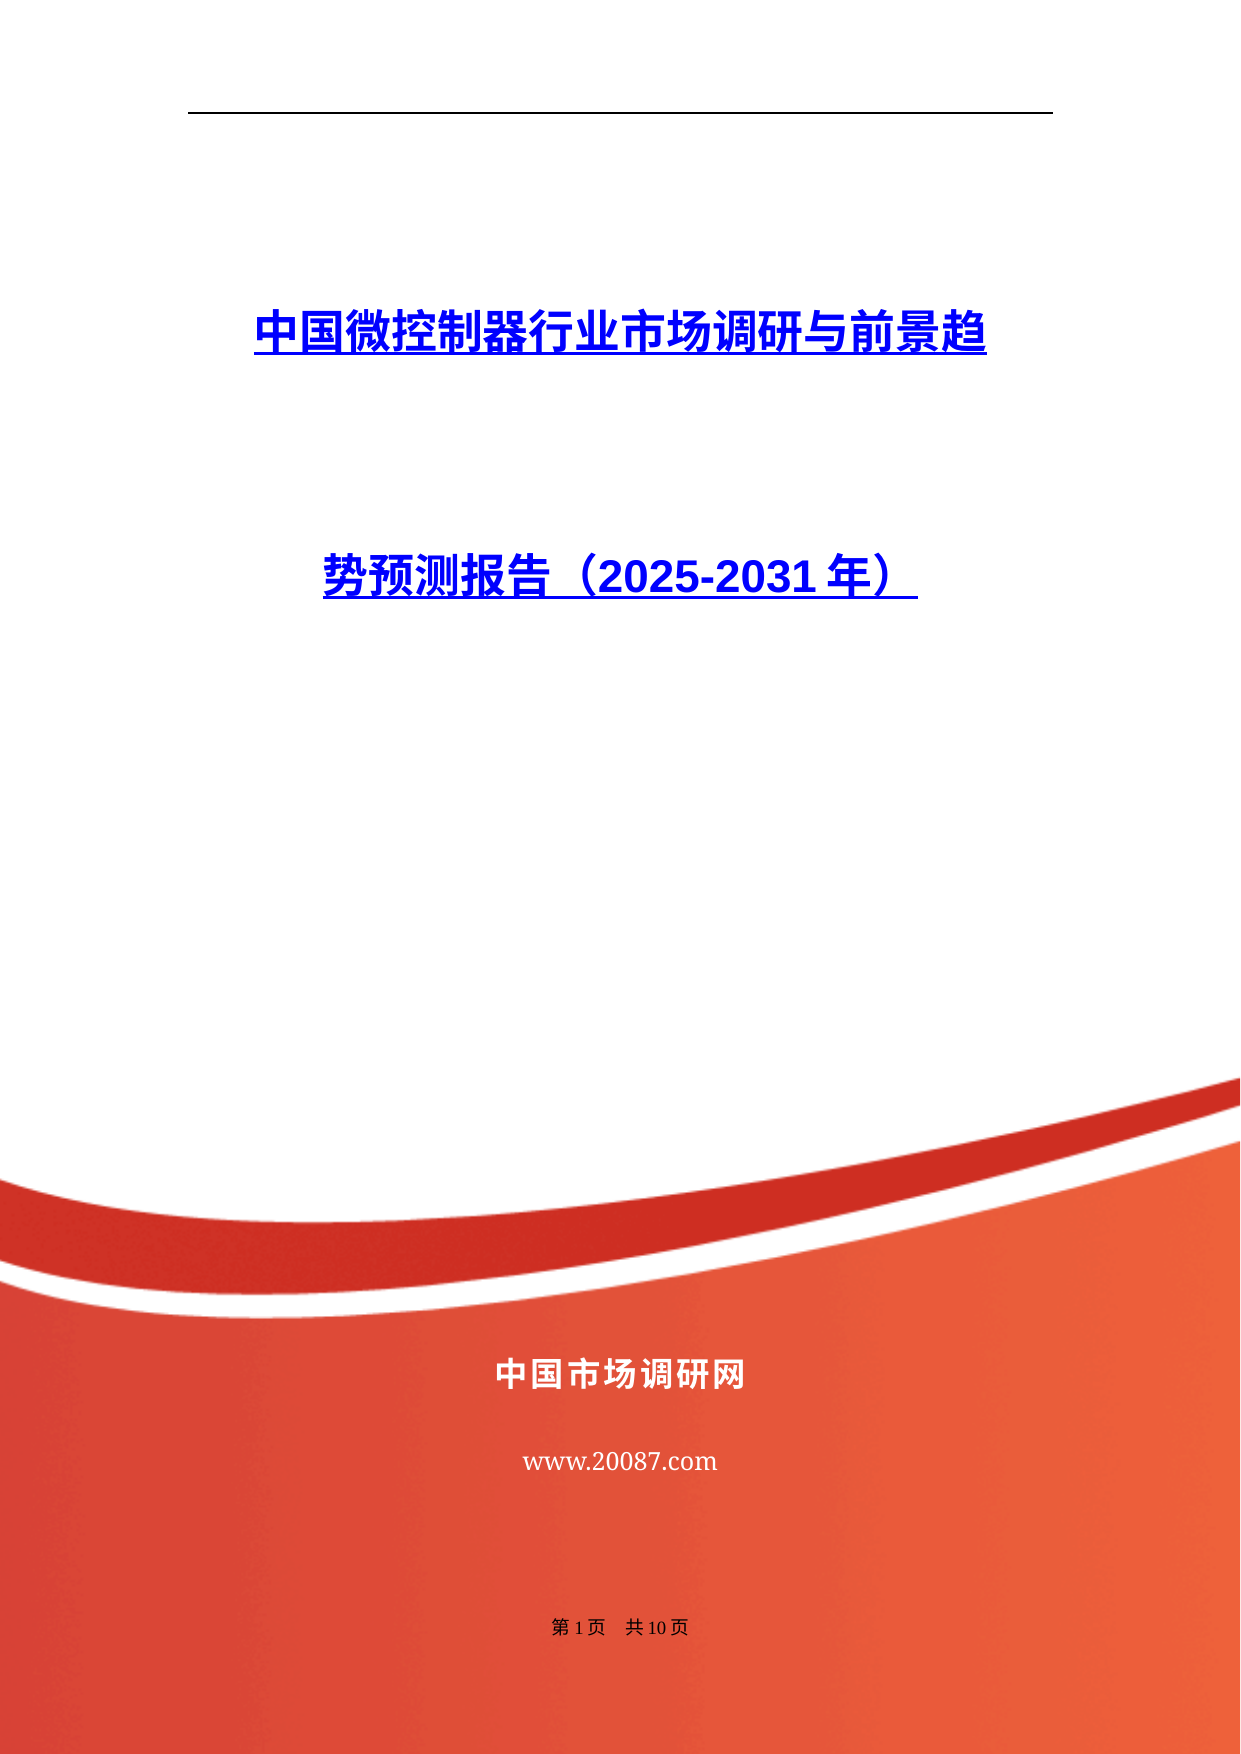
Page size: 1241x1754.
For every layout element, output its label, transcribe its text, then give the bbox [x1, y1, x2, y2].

picture [0, 1006, 1241, 1754]
text www.20087.com [187, 1428, 1053, 1493]
subtitle 中国市场调研网 [187, 1339, 1053, 1404]
table_header 中国微控制器行业市场调研与前景趋势预测报告（2025-2031年） [188, 207, 1053, 773]
